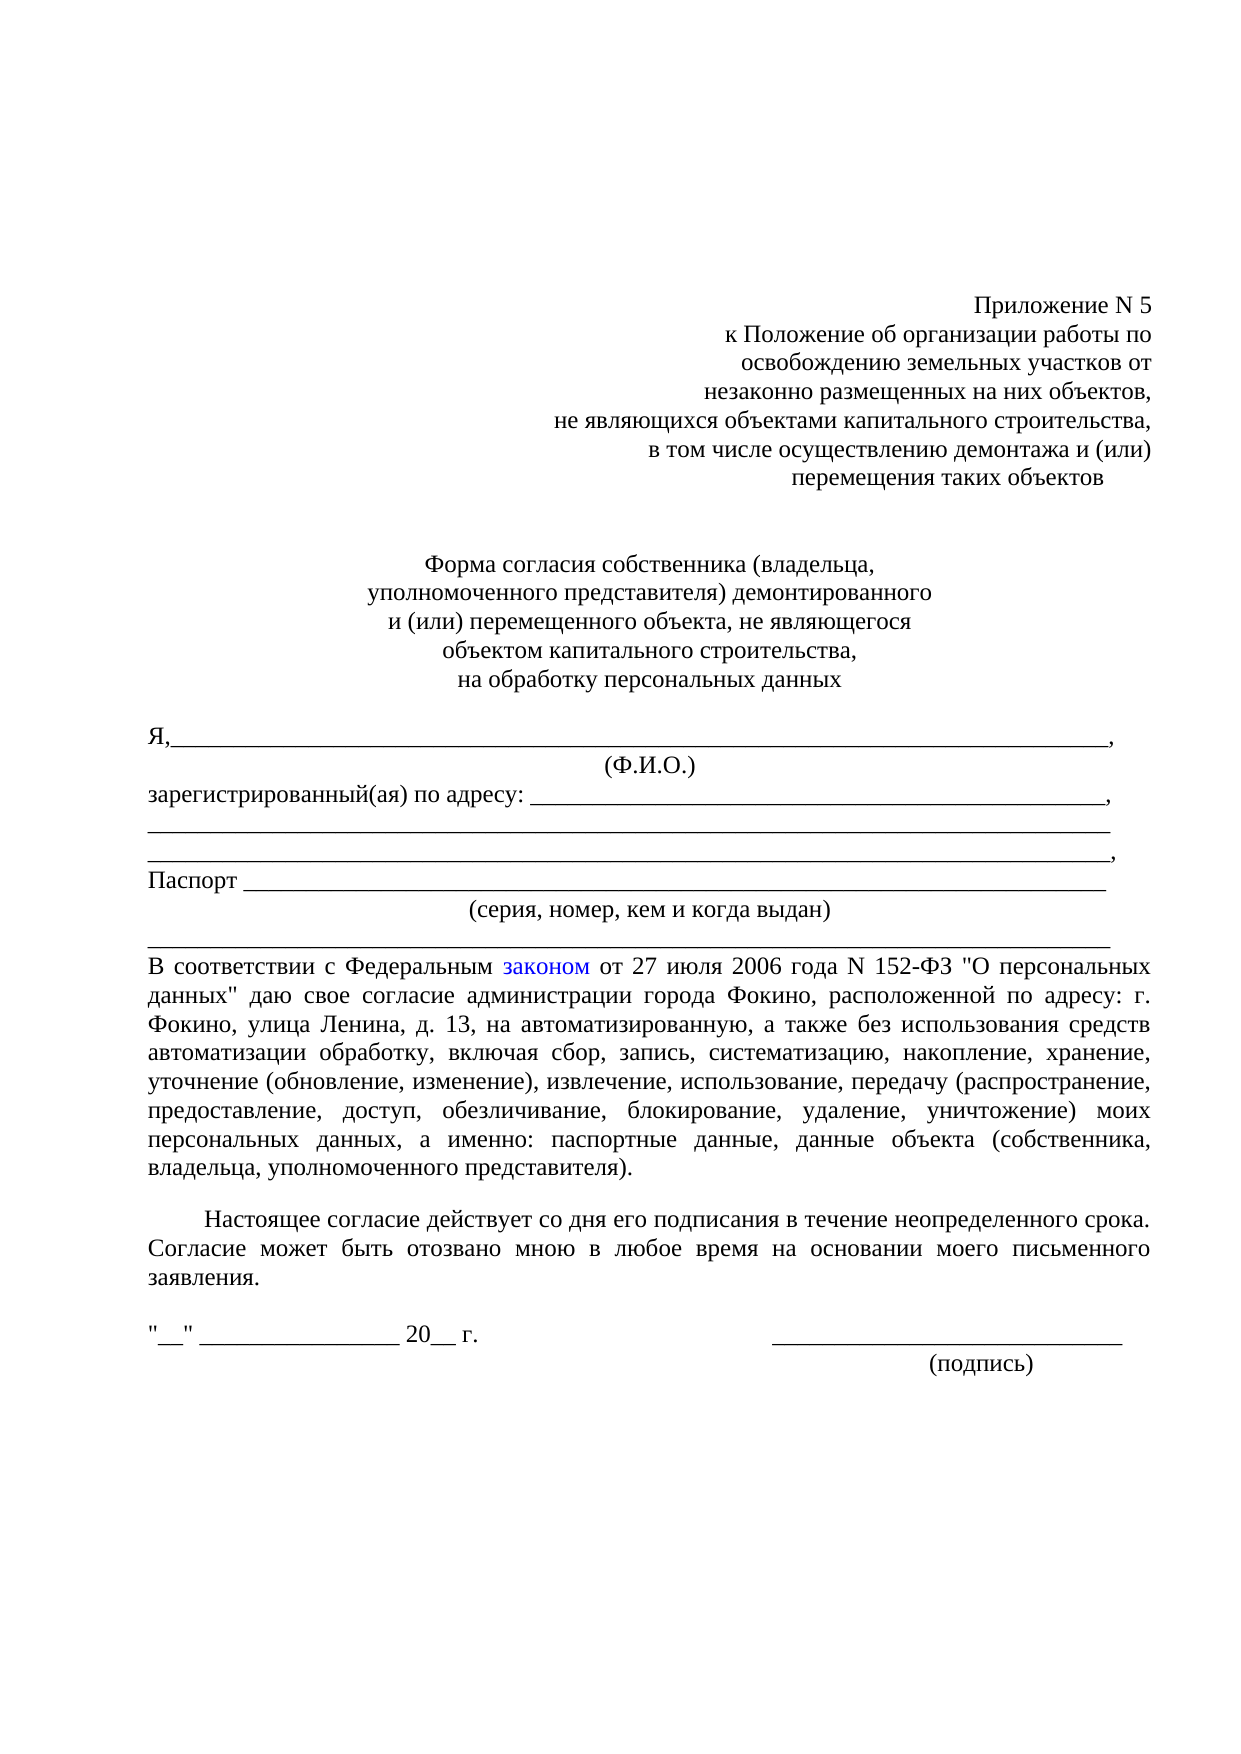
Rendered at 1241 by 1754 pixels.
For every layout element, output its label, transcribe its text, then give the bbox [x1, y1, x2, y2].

text (подпись) [148, 1348, 1152, 1377]
text перемещения таких объектов [148, 462, 1152, 491]
text (серия, номер, кем и когда выдан) [148, 894, 1152, 922]
text зарегистрированный(ая) по адресу: ______________________________________________, [148, 779, 1152, 807]
text на обработку персональных данных [148, 664, 1152, 692]
text Настоящее согласие действует со дня его подписания в течение неопределенного срока. Согласие может быть отозвано мною в любое время на основании моего письменного заявления. [148, 1204, 1152, 1290]
text объектом капитального строительства, [148, 635, 1152, 664]
text уполномоченного представителя) демонтированного [148, 577, 1152, 606]
text и (или) перемещенного объекта, не являющегося [148, 606, 1152, 635]
text Я,___________________________________________________________________________, [148, 721, 1152, 750]
text не являющихся объектами капитального строительства, [148, 405, 1152, 434]
text к Положение об организации работы по освобождению земельных участков от [148, 319, 1152, 376]
text _____________________________________________________________________________ [148, 922, 1152, 951]
text Паспорт _____________________________________________________________________ [148, 865, 1152, 894]
text (Ф.И.О.) [148, 750, 1152, 779]
text в том числе осуществлению демонтажа и (или) [148, 434, 1152, 462]
text "__" ________________ 20__ г. ____________________________ [148, 1319, 1152, 1348]
text Приложение N 5 [148, 290, 1152, 319]
text В соответствии с Федеральным законом от 27 июля 2006 года N 152-ФЗ "О персональных данных" даю свое согласие администрации города Фокино, расположенной по адресу: г. Фокино, улица Ленина, д. 13, на автоматизированную, а также без использования средств автоматизации обработку, включая сбор, запись, систематизацию, накопление, хранение, уточнение (обновление, изменение), извлечение, использование, передачу (распространение, предоставление, доступ, обезличивание, блокирование, удаление, уничтожение) моих персональных данных, а именно: паспортные данные, данные объекта (собственника, владельца, уполномоченного представителя). [148, 951, 1152, 1181]
text незаконно размещенных на них объектов, [148, 376, 1152, 405]
text _____________________________________________________________________________ [148, 807, 1152, 836]
text Форма согласия собственника (владельца, [148, 549, 1152, 577]
text _____________________________________________________________________________, [148, 836, 1152, 865]
